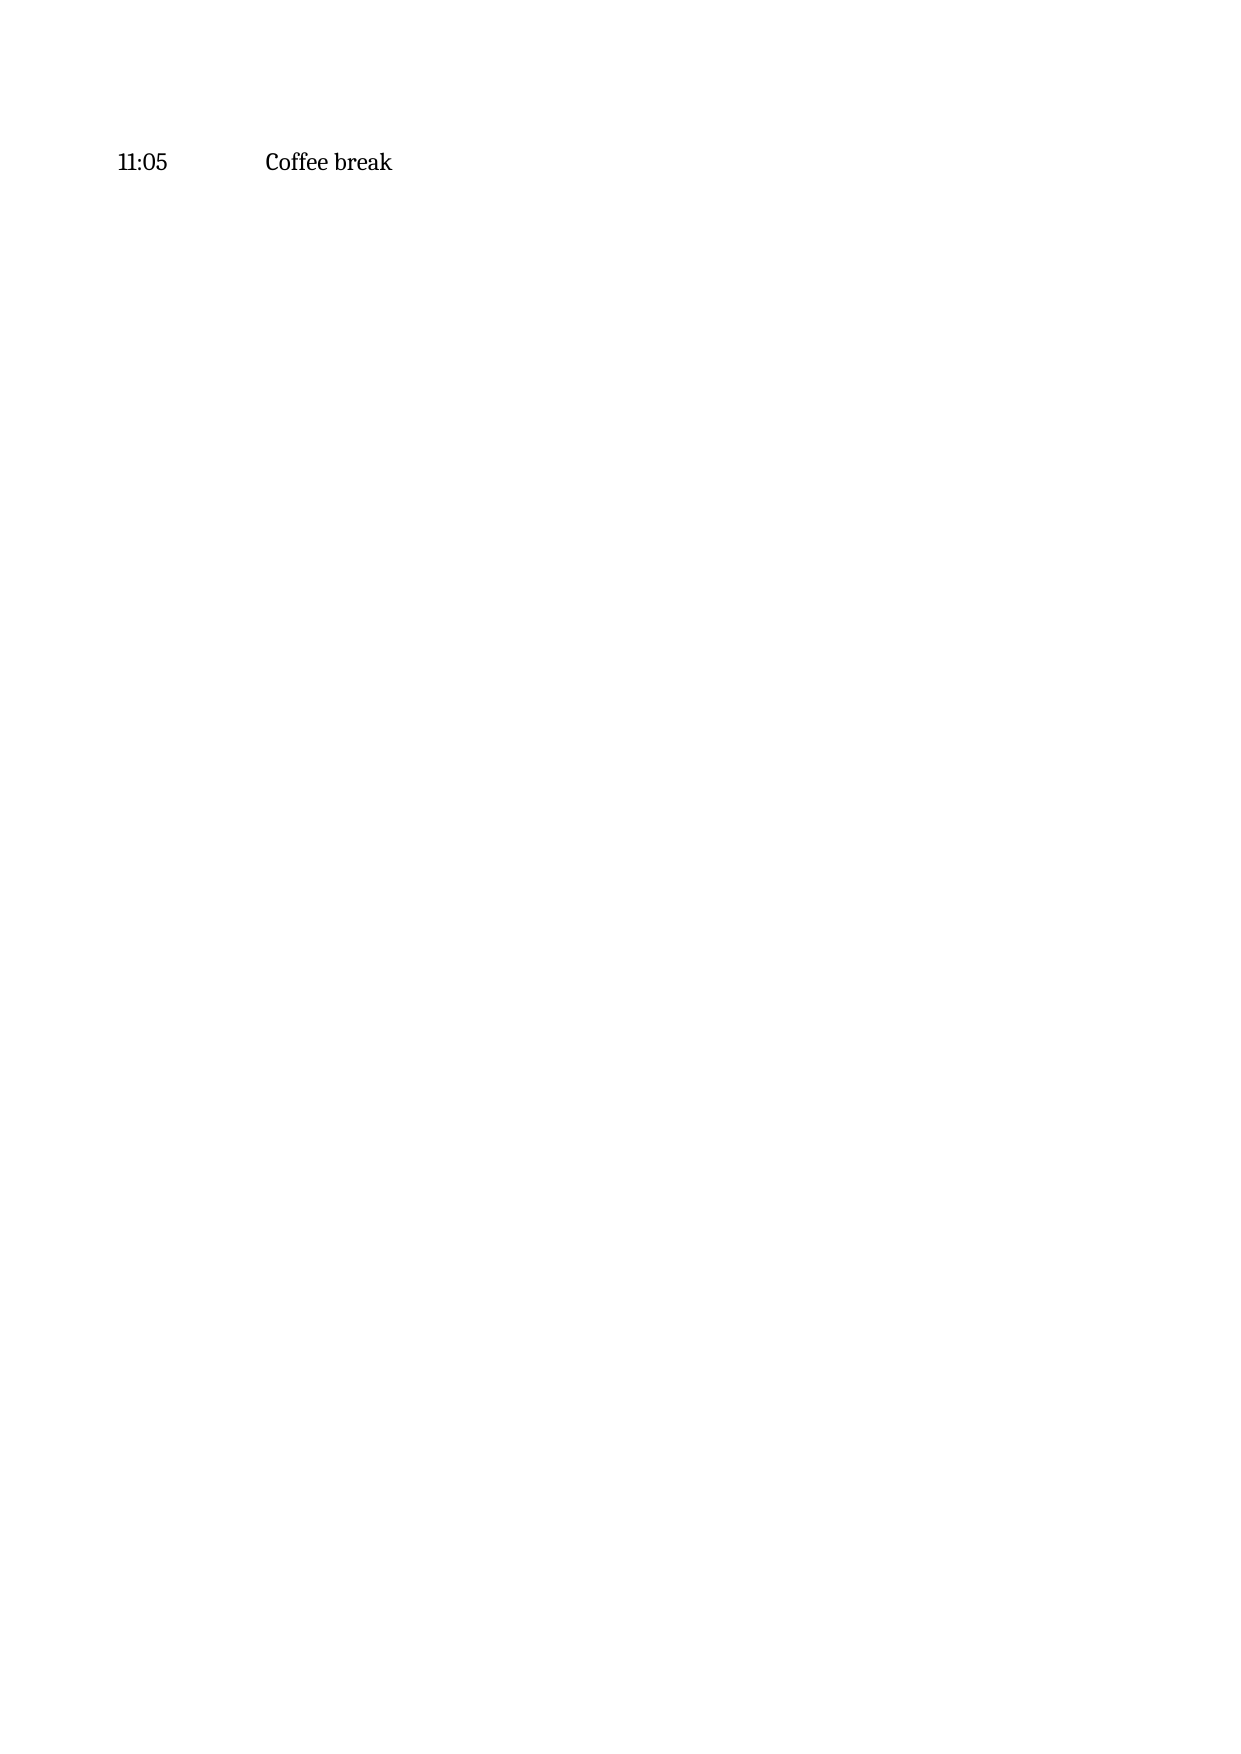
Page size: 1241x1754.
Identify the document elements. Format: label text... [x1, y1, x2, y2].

text 11:05 Coffee break [118, 148, 1122, 176]
